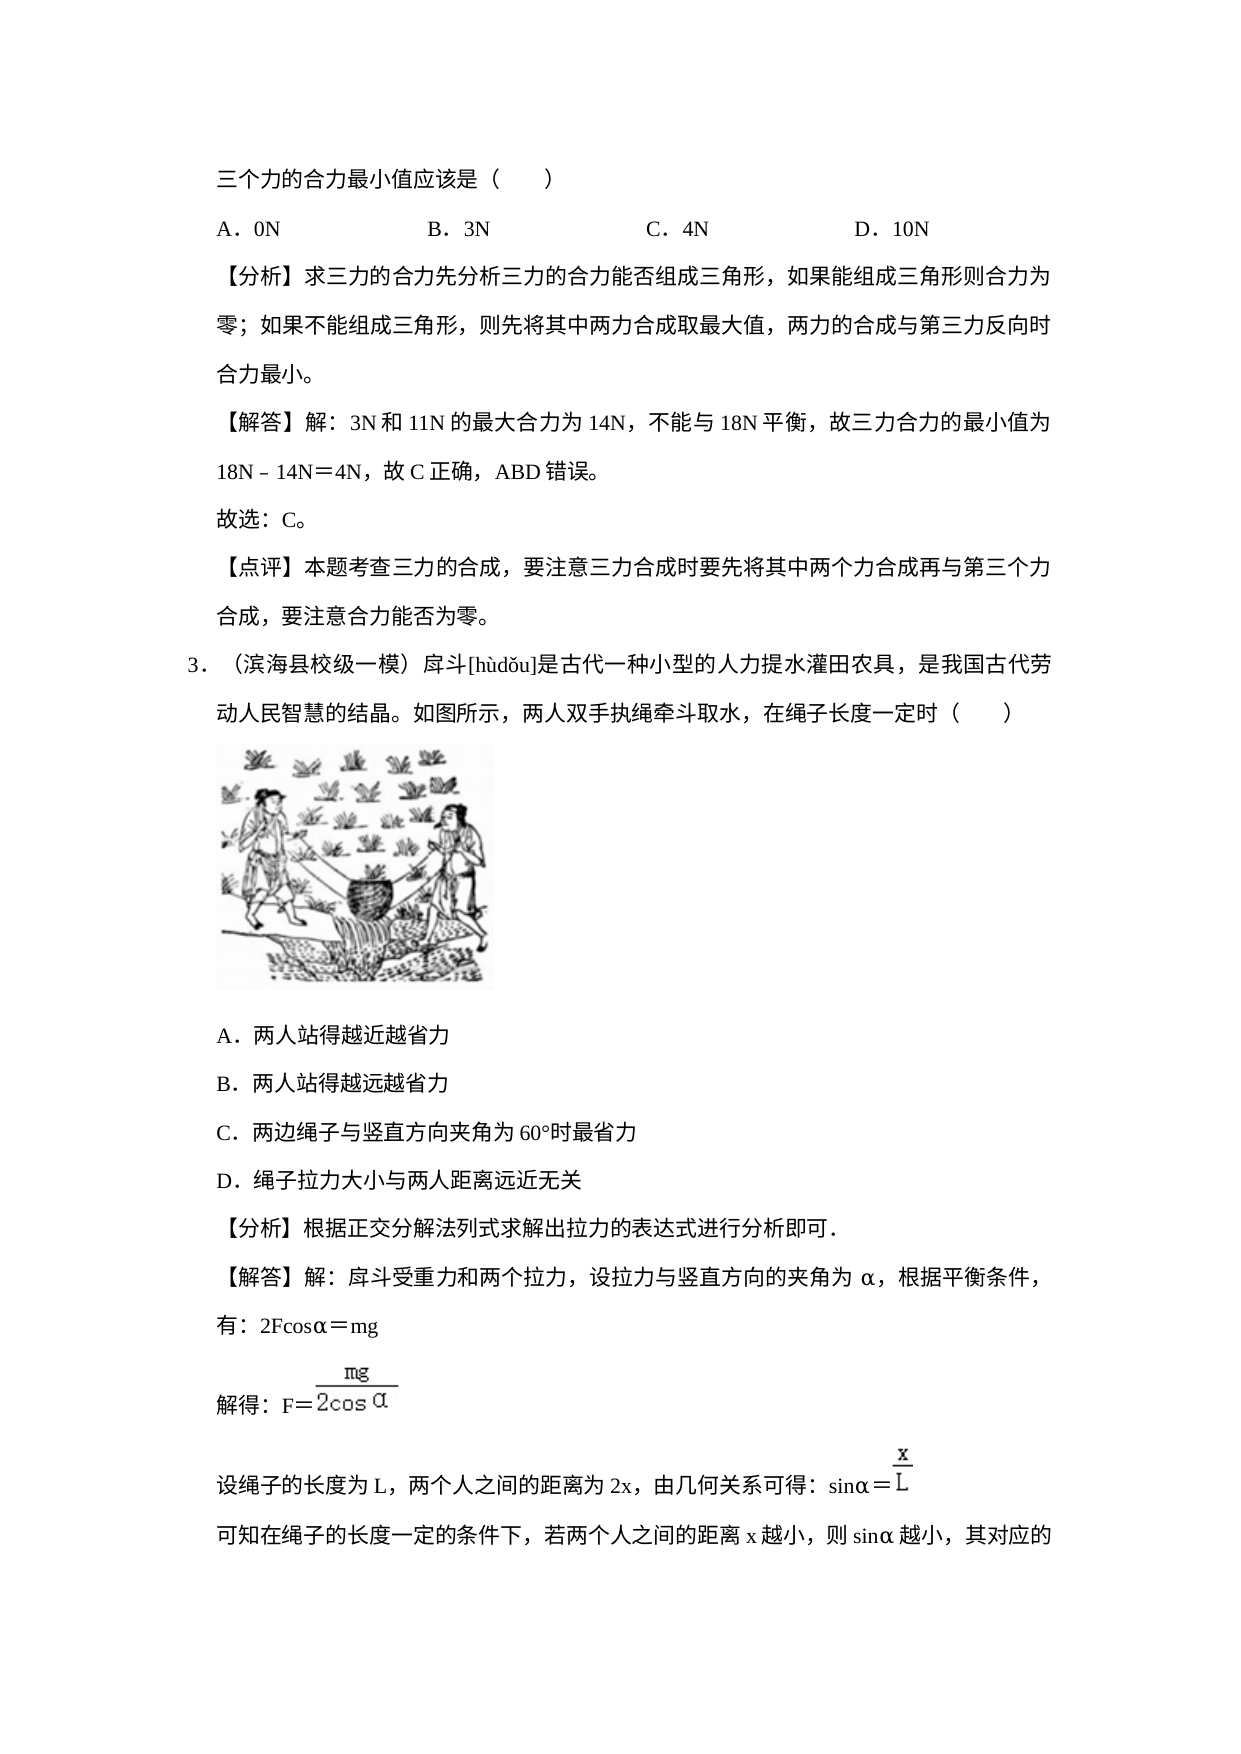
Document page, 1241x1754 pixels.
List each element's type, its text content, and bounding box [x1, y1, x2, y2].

text 【解答】解：3N和11N的最大合力为14N，不能与18N平衡，故三力合力的最小值为18N﹣14N＝4N，故C正确，ABD错误。 [216, 404, 1053, 486]
text 故选：C。 [216, 502, 1053, 534]
text D．绳子拉力大小与两人距离远近无关 [187, 1162, 1053, 1195]
text C．两边绳子与竖直方向夹角为60°时最省力 [187, 1114, 1053, 1147]
text 解得：F＝ [216, 1356, 1053, 1421]
text 【分析】求三力的合力先分析三力的合力能否组成三角形，如果能组成三角形则合力为零；如果不能组成三角形，则先将其中两力合成取最大值，两力的合成与第三力反向时合力最小。 [216, 259, 1053, 389]
picture [216, 744, 498, 994]
text B．两人站得越远越省力 [187, 1066, 1053, 1098]
text 【解答】解：戽斗受重力和两个拉力，设拉力与竖直方向的夹角为α，根据平衡条件，有：2Fcosα＝mg [216, 1259, 1053, 1340]
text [216, 1518, 1053, 1550]
text 3．（滨海县校级一模）戽斗[hùdǒu]是古代一种小型的人力提水灌田农具，是我国古代劳动人民智慧的结晶。如图所示，两人双手执绳牵斗取水，在绳子长度一定时（ ） [187, 647, 1053, 728]
picture [892, 1438, 913, 1494]
text A．两人站得越近越省力 [187, 1017, 1053, 1050]
text 【分析】根据正交分解法列式求解出拉力的表达式进行分析即可． [216, 1211, 1053, 1243]
text 【点评】本题考查三力的合成，要注意三力合成时要先将其中两个力合成再与第三个力合成，要注意合力能否为零。 [216, 550, 1053, 631]
text A．0N B．3N C．4N D．10N [187, 210, 1053, 243]
picture [315, 1357, 399, 1414]
text 设绳子的长度为L，两个人之间的距离为2x，由几何关系可得：sinα＝ [216, 1437, 1053, 1502]
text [187, 162, 1053, 194]
